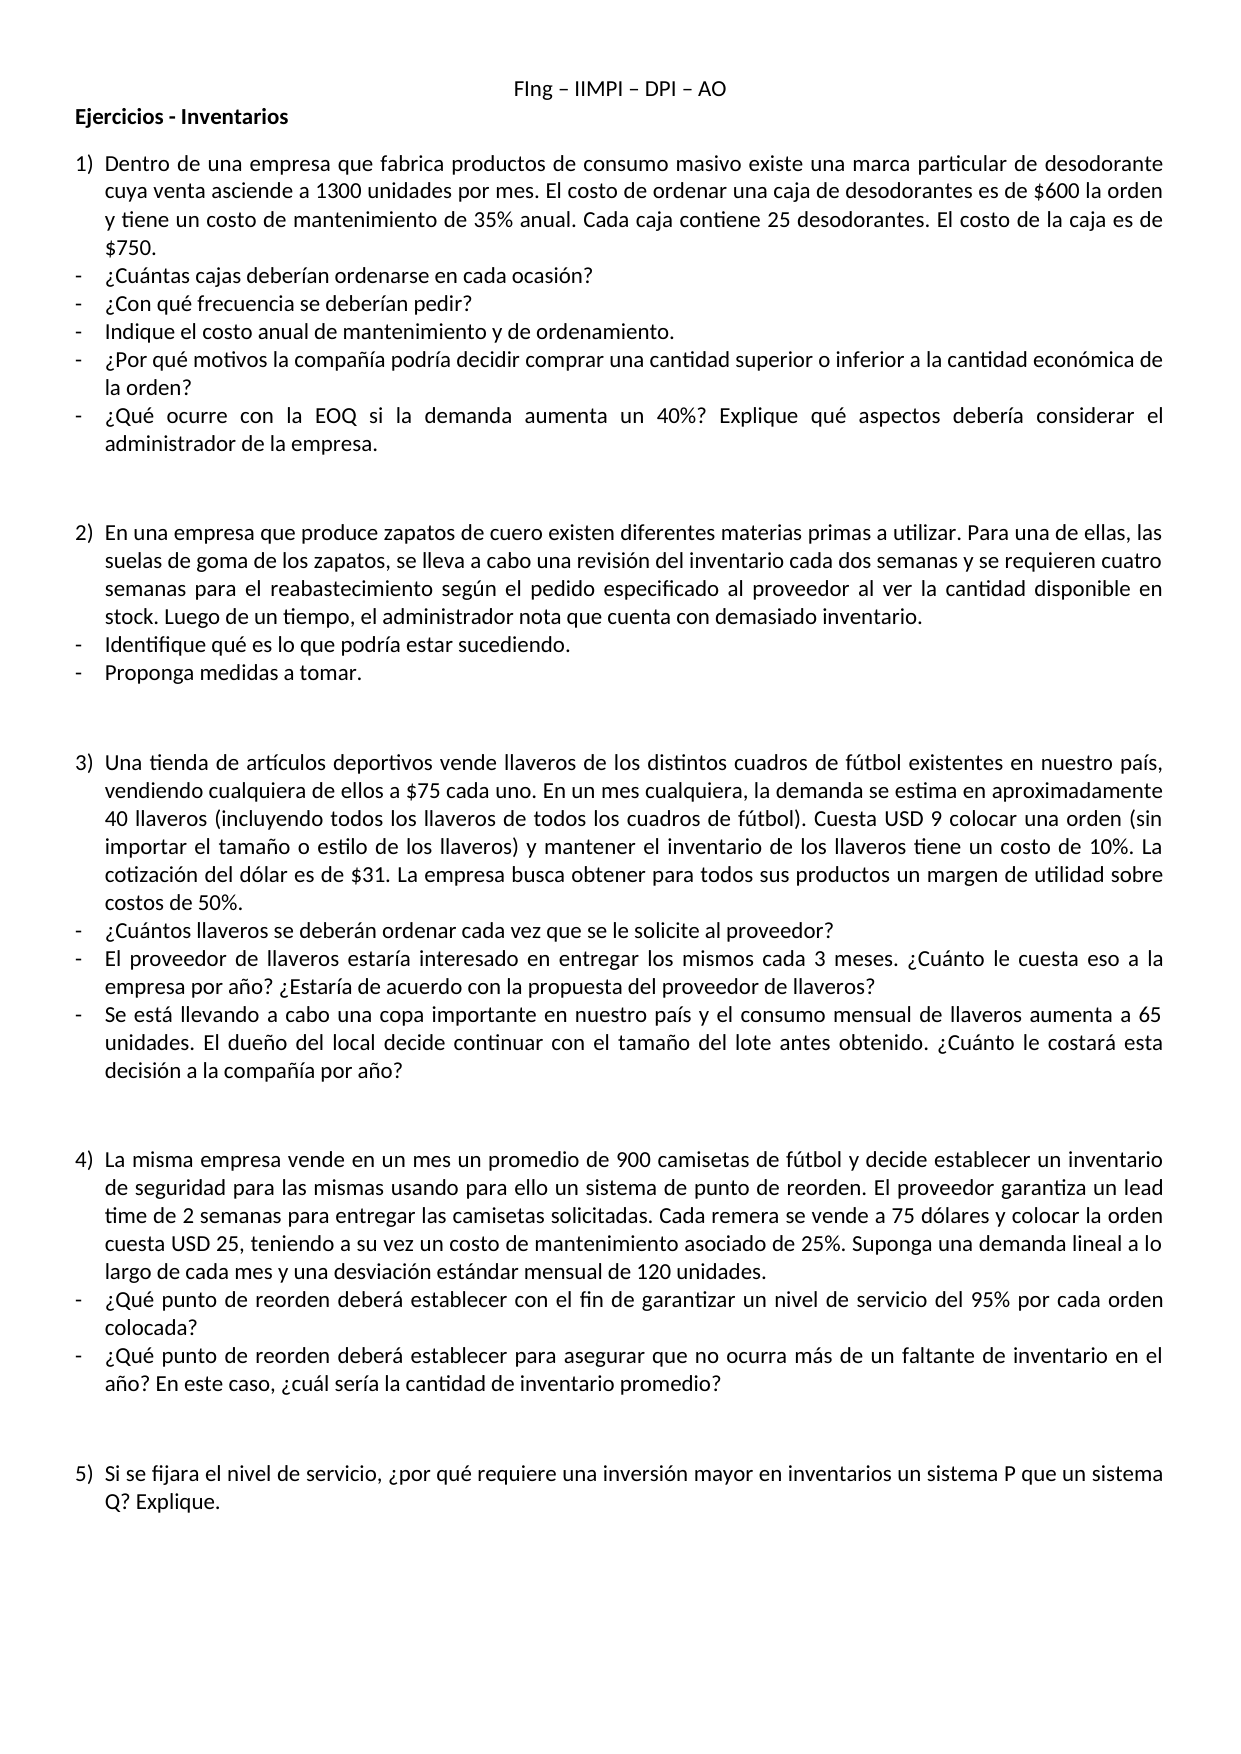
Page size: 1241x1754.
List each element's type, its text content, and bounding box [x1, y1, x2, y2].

list Una tienda de artículos deportivos vende llaveros de los distintos cuadros de fútbol existentes en nuestro país, vendiendo cualquiera de ellos a $75 cada uno. En un mes cualquiera, la demanda se estima en aproximadamente 40 llaveros (incluyendo todos los llaveros de todos los cuadros de fútbol). Cuesta USD 9 colocar una orden (sin importar el tamaño o estilo de los llaveros) y mantener el inventario de los llaveros tiene un costo de 10%. La cotización del dólar es de $31. La empresa busca obtener para todos sus productos un margen de utilidad sobre costos de 50%. [75, 748, 1165, 916]
list ¿Qué ocurre con la EOQ si la demanda aumenta un 40%? Explique qué aspectos debería considerar el administrador de la empresa. [75, 401, 1165, 457]
list ¿Cuántas cajas deberían ordenarse en cada ocasión? [75, 261, 1165, 289]
list ¿Qué punto de reorden deberá establecer con el fin de garantizar un nivel de servicio del 95% por cada orden colocada? [75, 1285, 1165, 1341]
list Identifique qué es lo que podría estar sucediendo. [75, 630, 1165, 658]
list En una empresa que produce zapatos de cuero existen diferentes materias primas a utilizar. Para una de ellas, las suelas de goma de los zapatos, se lleva a cabo una revisión del inventario cada dos semanas y se requieren cuatro semanas para el reabastecimiento según el pedido especificado al proveedor al ver la cantidad disponible en stock. Luego de un tiempo, el administrador nota que cuenta con demasiado inventario. [75, 518, 1165, 630]
list Si se fijara el nivel de servicio, ¿por qué requiere una inversión mayor en inventarios un sistema P que un sistema Q? Explique. [75, 1459, 1165, 1515]
list ¿Qué punto de reorden deberá establecer para asegurar que no ocurra más de un faltante de inventario en el año? En este caso, ¿cuál sería la cantidad de inventario promedio? [75, 1341, 1165, 1397]
text Ejercicios - Inventarios [75, 102, 1165, 130]
list ¿Cuántos llaveros se deberán ordenar cada vez que se le solicite al proveedor? [75, 916, 1165, 944]
list El proveedor de llaveros estaría interesado en entregar los mismos cada 3 meses. ¿Cuánto le cuesta eso a la empresa por año? ¿Estaría de acuerdo con la propuesta del proveedor de llaveros? [75, 944, 1165, 1000]
list Dentro de una empresa que fabrica productos de consumo masivo existe una marca particular de desodorante cuya venta asciende a 1300 unidades por mes. El costo de ordenar una caja de desodorantes es de $600 la orden y tiene un costo de mantenimiento de 35% anual. Cada caja contiene 25 desodorantes. El costo de la caja es de $750. [75, 149, 1165, 261]
list La misma empresa vende en un mes un promedio de 900 camisetas de fútbol y decide establecer un inventario de seguridad para las mismas usando para ello un sistema de punto de reorden. El proveedor garantiza un lead time de 2 semanas para entregar las camisetas solicitadas. Cada remera se vende a 75 dólares y colocar la orden cuesta USD 25, teniendo a su vez un costo de mantenimiento asociado de 25%. Suponga una demanda lineal a lo largo de cada mes y una desviación estándar mensual de 120 unidades. [75, 1145, 1165, 1285]
list Proponga medidas a tomar. [75, 658, 1165, 686]
list ¿Por qué motivos la compañía podría decidir comprar una cantidad superior o inferior a la cantidad económica de la orden? [75, 345, 1165, 401]
list Indique el costo anual de mantenimiento y de ordenamiento. [75, 317, 1165, 345]
list ¿Con qué frecuencia se deberían pedir? [75, 289, 1165, 317]
list Se está llevando a cabo una copa importante en nuestro país y el consumo mensual de llaveros aumenta a 65 unidades. El dueño del local decide continuar con el tamaño del lote antes obtenido. ¿Cuánto le costará esta decisión a la compañía por año? [75, 1000, 1165, 1084]
